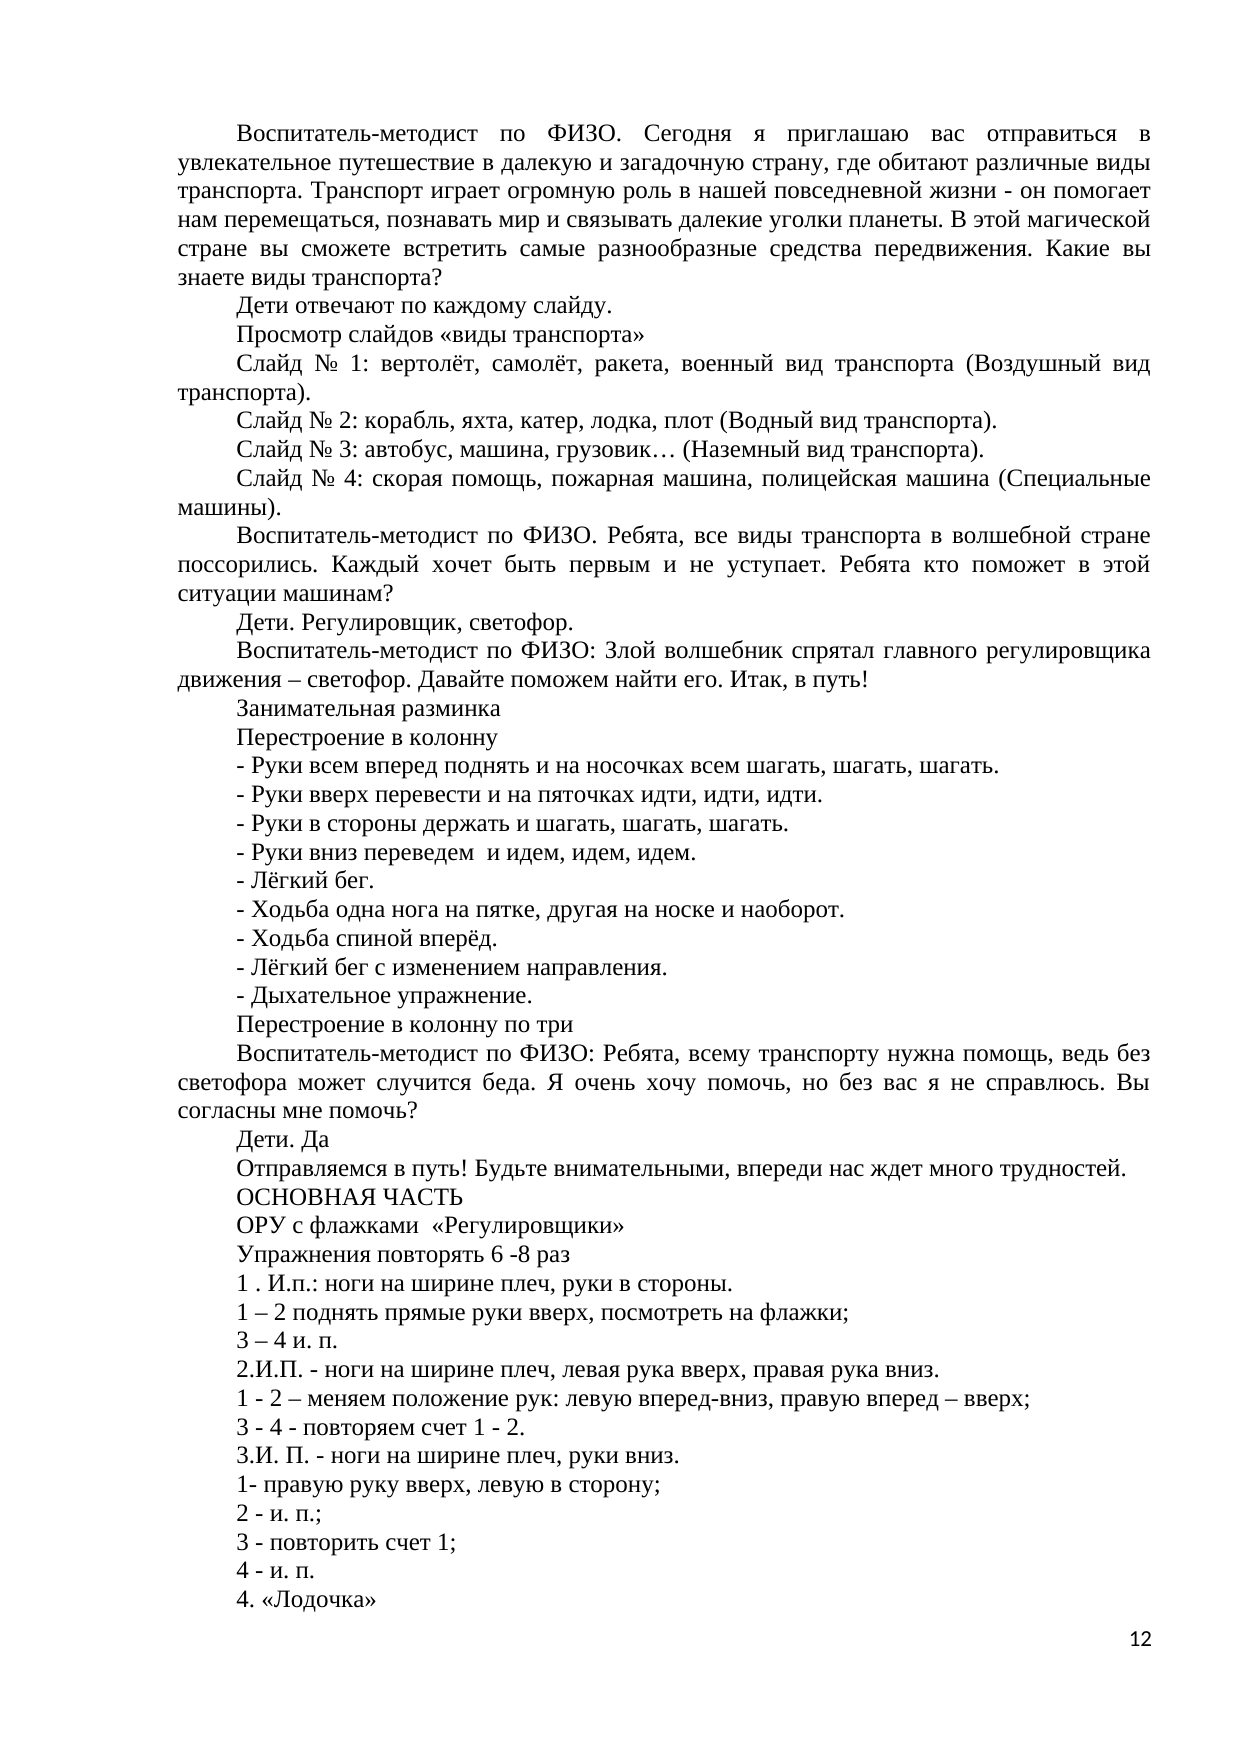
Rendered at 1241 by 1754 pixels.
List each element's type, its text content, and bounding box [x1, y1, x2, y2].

text - Руки всем вперед поднять и на носочках всем шагать, шагать, шагать. [177, 751, 1152, 779]
text - Руки вниз переведем и идем, идем, идем. [177, 837, 1152, 866]
text - Руки в стороны держать и шагать, шагать, шагать. [177, 808, 1152, 837]
text Слайд № 2: корабль, яхта, катер, лодка, плот (Водный вид транспорта). [177, 406, 1152, 434]
text 1- правую руку вверх, левую в сторону; [177, 1469, 1152, 1498]
text 3.И. П. - ноги на ширине плеч, руки вниз. [177, 1441, 1152, 1469]
text Слайд № 3: автобус, машина, грузовик… (Наземный вид транспорта). [177, 434, 1152, 463]
text 3 - 4 - повторяем счет 1 - 2. [177, 1412, 1152, 1441]
text Занимательная разминка [177, 693, 1152, 722]
text Упражнения повторять 6 -8 раз [177, 1239, 1152, 1268]
text Дети. Регулировщик, светофор. [177, 607, 1152, 636]
text Слайд № 4: скорая помощь, пожарная машина, полицейская машина (Специальные машины). [177, 463, 1152, 521]
text 2.И.П. - ноги на ширине плеч, левая рука вверх, правая рука вниз. [177, 1354, 1152, 1383]
text Перестроение в колонну по три [177, 1009, 1152, 1038]
text 1 - 2 – меняем положение рук: левую вперед-вниз, правую вперед – вверх; [177, 1383, 1152, 1412]
text 3 - повторить счет 1; [177, 1527, 1152, 1556]
text 1 . И.п.: ноги на ширине плеч, руки в стороны. [177, 1268, 1152, 1297]
text - Лёгкий бег с изменением направления. [177, 952, 1152, 981]
text - Ходьба одна нога на пятке, другая на носке и наоборот. [177, 894, 1152, 923]
text 1 – 2 поднять прямые руки вверх, посмотреть на флажки; [177, 1297, 1152, 1326]
text 2 - и. п.; [177, 1498, 1152, 1527]
text - Лёгкий бег. [177, 866, 1152, 894]
text - Руки вверх перевести и на пяточках идти, идти, идти. [177, 779, 1152, 808]
text 4 - и. п. [177, 1556, 1152, 1584]
text ОРУ с флажками «Регулировщики» [177, 1211, 1152, 1239]
text 4. «Лодочка» [177, 1584, 1152, 1613]
text - Ходьба спиной вперёд. [177, 923, 1152, 952]
text - Дыхательное упражнение. [177, 981, 1152, 1009]
text Воспитатель-методист по ФИЗО. Ребята, все виды транспорта в волшебной стране поссорились. Каждый хочет быть первым и не уступает. Ребята кто поможет в этой ситуации машинам? [177, 521, 1152, 607]
text ОСНОВНАЯ ЧАСТЬ [177, 1182, 1152, 1211]
text Дети. Да [177, 1124, 1152, 1153]
text Просмотр слайдов «виды транспорта» [177, 319, 1152, 348]
text Дети отвечают по каждому слайду. [177, 291, 1152, 319]
text Перестроение в колонну [177, 722, 1152, 751]
text Отправляемся в путь! Будьте внимательными, впереди нас ждет много трудностей. [177, 1153, 1152, 1182]
text Слайд № 1: вертолёт, самолёт, ракета, военный вид транспорта (Воздушный вид транспорта). [177, 348, 1152, 406]
text Воспитатель-методист по ФИЗО: Злой волшебник спрятал главного регулировщика движения – светофор. Давайте поможем найти его. Итак, в путь! [177, 636, 1152, 693]
text Воспитатель-методист по ФИЗО. Сегодня я приглашаю вас отправиться в увлекательное путешествие в далекую и загадочную страну, где обитают различные виды транспорта. Транспорт играет огромную роль в нашей повседневной жизни - он помогает нам перемещаться, познавать мир и связывать далекие уголки планеты. В этой магической стране вы сможете встретить самые разнообразные средства передвижения. Какие вы знаете виды транспорта? [177, 118, 1152, 291]
text 3 – 4 и. п. [177, 1326, 1152, 1354]
text Воспитатель-методист по ФИЗО: Ребята, всему транспорту нужна помощь, ведь без светофора может случится беда. Я очень хочу помочь, но без вас я не справлюсь. Вы согласны мне помочь? [177, 1038, 1152, 1124]
